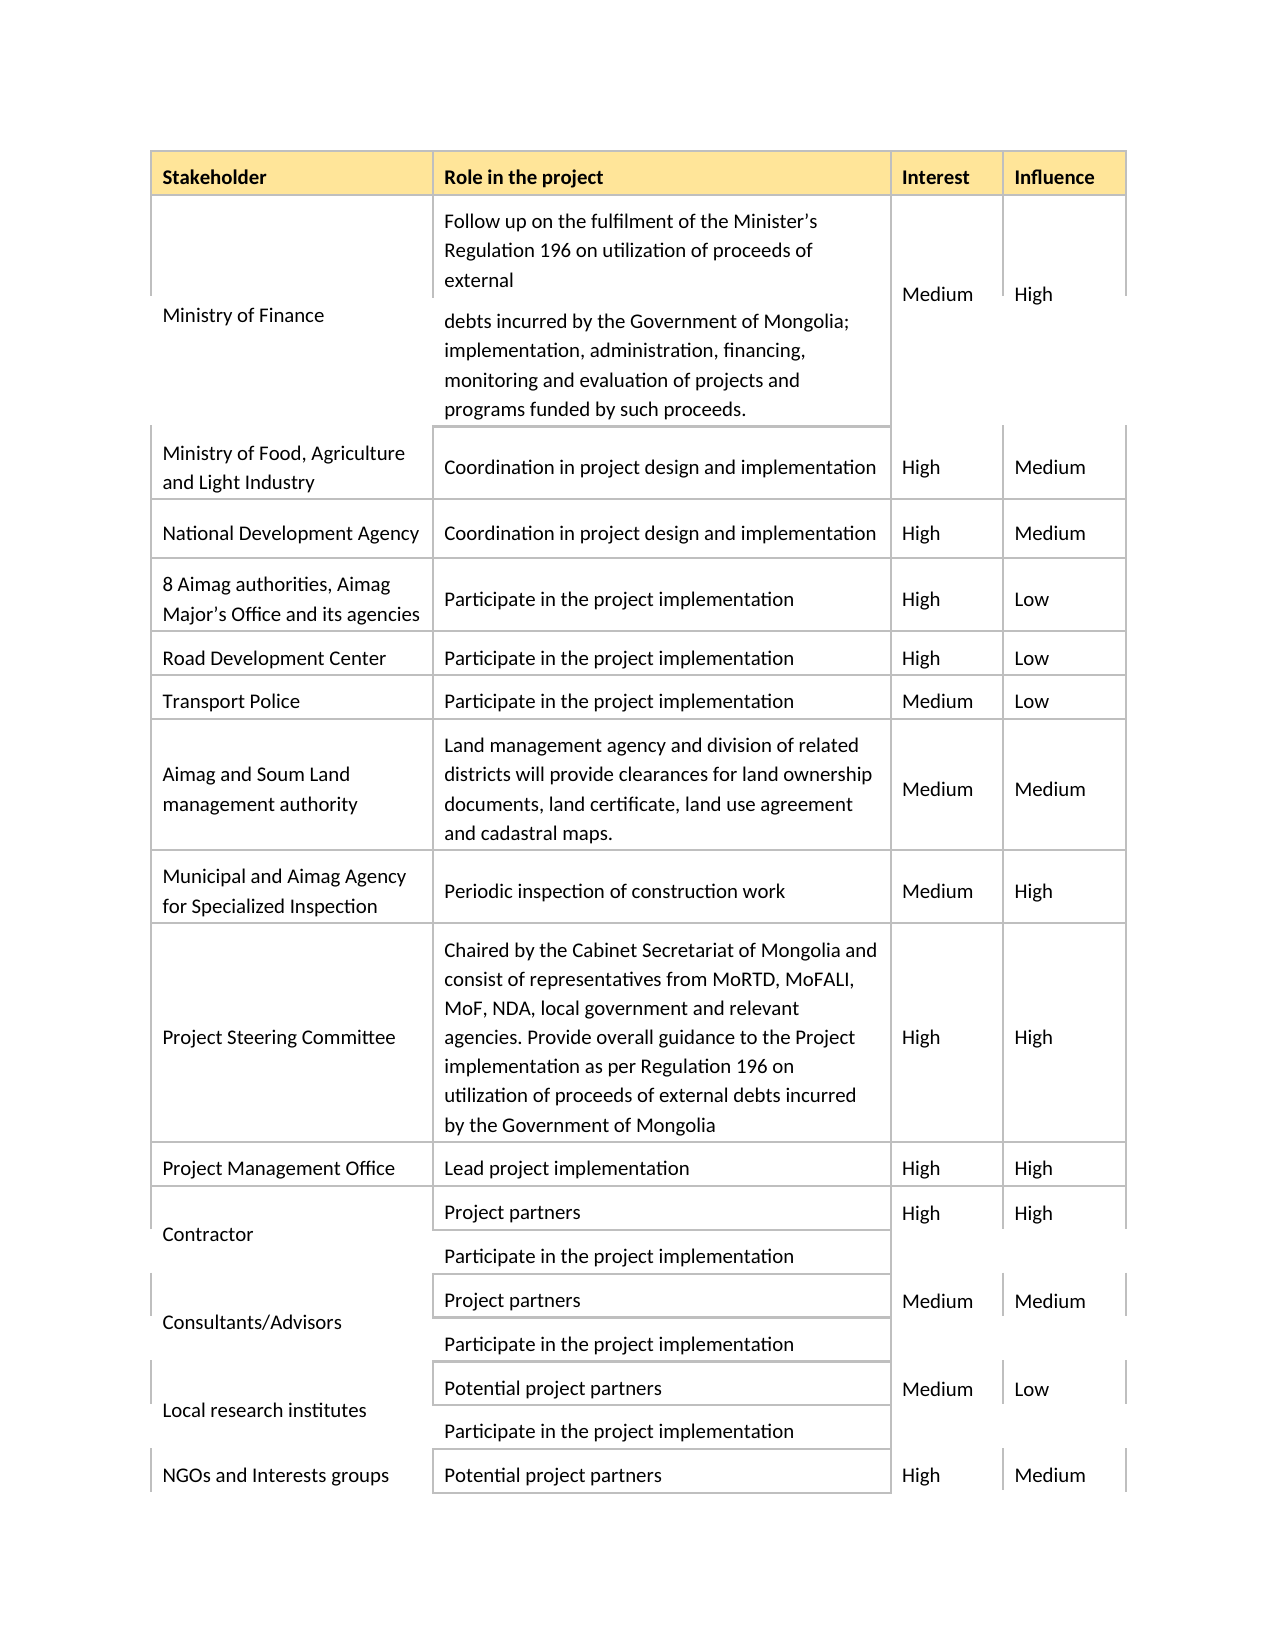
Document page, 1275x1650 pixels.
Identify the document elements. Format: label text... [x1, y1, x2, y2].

table_cell Land management agency and division of related districts will provide clearances for land ownership documents, land certificate, land use agreement and cadastral maps. [434, 720, 890, 849]
table_cell Consultants/Advisors [151, 1273, 433, 1360]
table_cell Transport Police [152, 676, 432, 718]
table_cell Low [1004, 676, 1125, 718]
table_cell Project partners [434, 1275, 890, 1316]
table_cell Medium [1003, 1273, 1126, 1360]
table_cell Medium [892, 1360, 1003, 1448]
table_cell Local research institutes [151, 1360, 433, 1448]
table_cell Ministry of Food, Agriculture and Light Industry [152, 425, 432, 498]
table_header Role in the project [434, 152, 890, 194]
table_cell Participate in the project implementation [434, 632, 890, 674]
table_cell Project partners [434, 1187, 890, 1229]
table_cell 8 Aimag authorities, Aimag Major’s Office and its agencies [152, 559, 432, 630]
table_cell Municipal and Aimag Agency for Specialized Inspection [152, 851, 432, 922]
table_cell Contractor [151, 1187, 433, 1273]
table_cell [433, 1406, 890, 1448]
table_cell High [892, 1143, 1002, 1185]
table_cell Periodic inspection of construction work [434, 851, 890, 922]
table_cell Low [1003, 1360, 1126, 1448]
table_cell Medium [892, 851, 1002, 922]
table_cell Project Management Office [152, 1143, 432, 1185]
table_cell Medium [1004, 425, 1125, 498]
table_cell Potential project partners [434, 1363, 890, 1404]
table_cell Chaired by the Cabinet Secretariat of Mongolia and consist of representatives from MoRTD, MoFALI, MoF, NDA, local government and relevant agencies. Provide overall guidance to the Project implementation as per Regulation 196 on utilization of proceeds of external debts incurred by the Government of Mongolia [434, 924, 890, 1141]
table_cell Follow up on the fulfilment of the Minister’s Regulation 196 on utilization of proceeds of external [434, 196, 890, 296]
table_cell Medium [892, 196, 1003, 425]
table_header Interest [892, 152, 1002, 194]
table_cell High [892, 1187, 1003, 1273]
table_cell Medium [892, 720, 1002, 849]
table_cell Medium [892, 676, 1002, 718]
table_cell Low [1004, 632, 1125, 674]
table_cell High [892, 924, 1002, 1141]
table_cell Medium [1004, 720, 1125, 849]
table_cell NGOs and Interests groups [152, 1448, 432, 1492]
table_cell High [892, 559, 1002, 630]
table_cell Participate in the project implementation [434, 676, 890, 718]
table_cell High [892, 632, 1002, 674]
table_header Stakeholder [152, 152, 432, 194]
table_cell Medium [1003, 1448, 1125, 1492]
table_cell High [1003, 196, 1126, 425]
table_header Influence [1004, 152, 1125, 194]
table_cell Ministry of Finance [151, 196, 433, 425]
table_cell Lead project implementation [434, 1143, 890, 1185]
table_cell High [892, 500, 1002, 557]
table_cell Participate in the project implementation [433, 1231, 890, 1273]
table_cell High [892, 425, 1002, 498]
table_cell Project Steering Committee [152, 924, 432, 1141]
table_cell High [1004, 851, 1125, 922]
table_cell Medium [1004, 500, 1125, 557]
table_cell Participate in the project implementation [433, 1319, 890, 1360]
table_cell Aimag and Soum Land management authority [152, 720, 432, 849]
table_cell High [1003, 1187, 1126, 1273]
table_cell Medium [892, 1273, 1003, 1360]
table_cell Coordination in project design and implementation [434, 428, 890, 498]
table_cell National Development Agency [152, 500, 432, 557]
table_cell Coordination in project design and implementation [434, 500, 890, 557]
table_cell High [892, 1448, 1003, 1492]
table_cell High [1004, 1143, 1125, 1185]
table_cell High [1004, 924, 1125, 1141]
table_cell debts incurred by the Government of Mongolia; implementation, administration, financing, monitoring and evaluation of projects and programs funded by such proceeds. [433, 296, 890, 425]
table_cell Low [1004, 559, 1125, 630]
table_cell Road Development Center [152, 632, 432, 674]
table_cell Participate in the project implementation [434, 559, 890, 630]
table_cell Potential project partners [434, 1450, 890, 1492]
